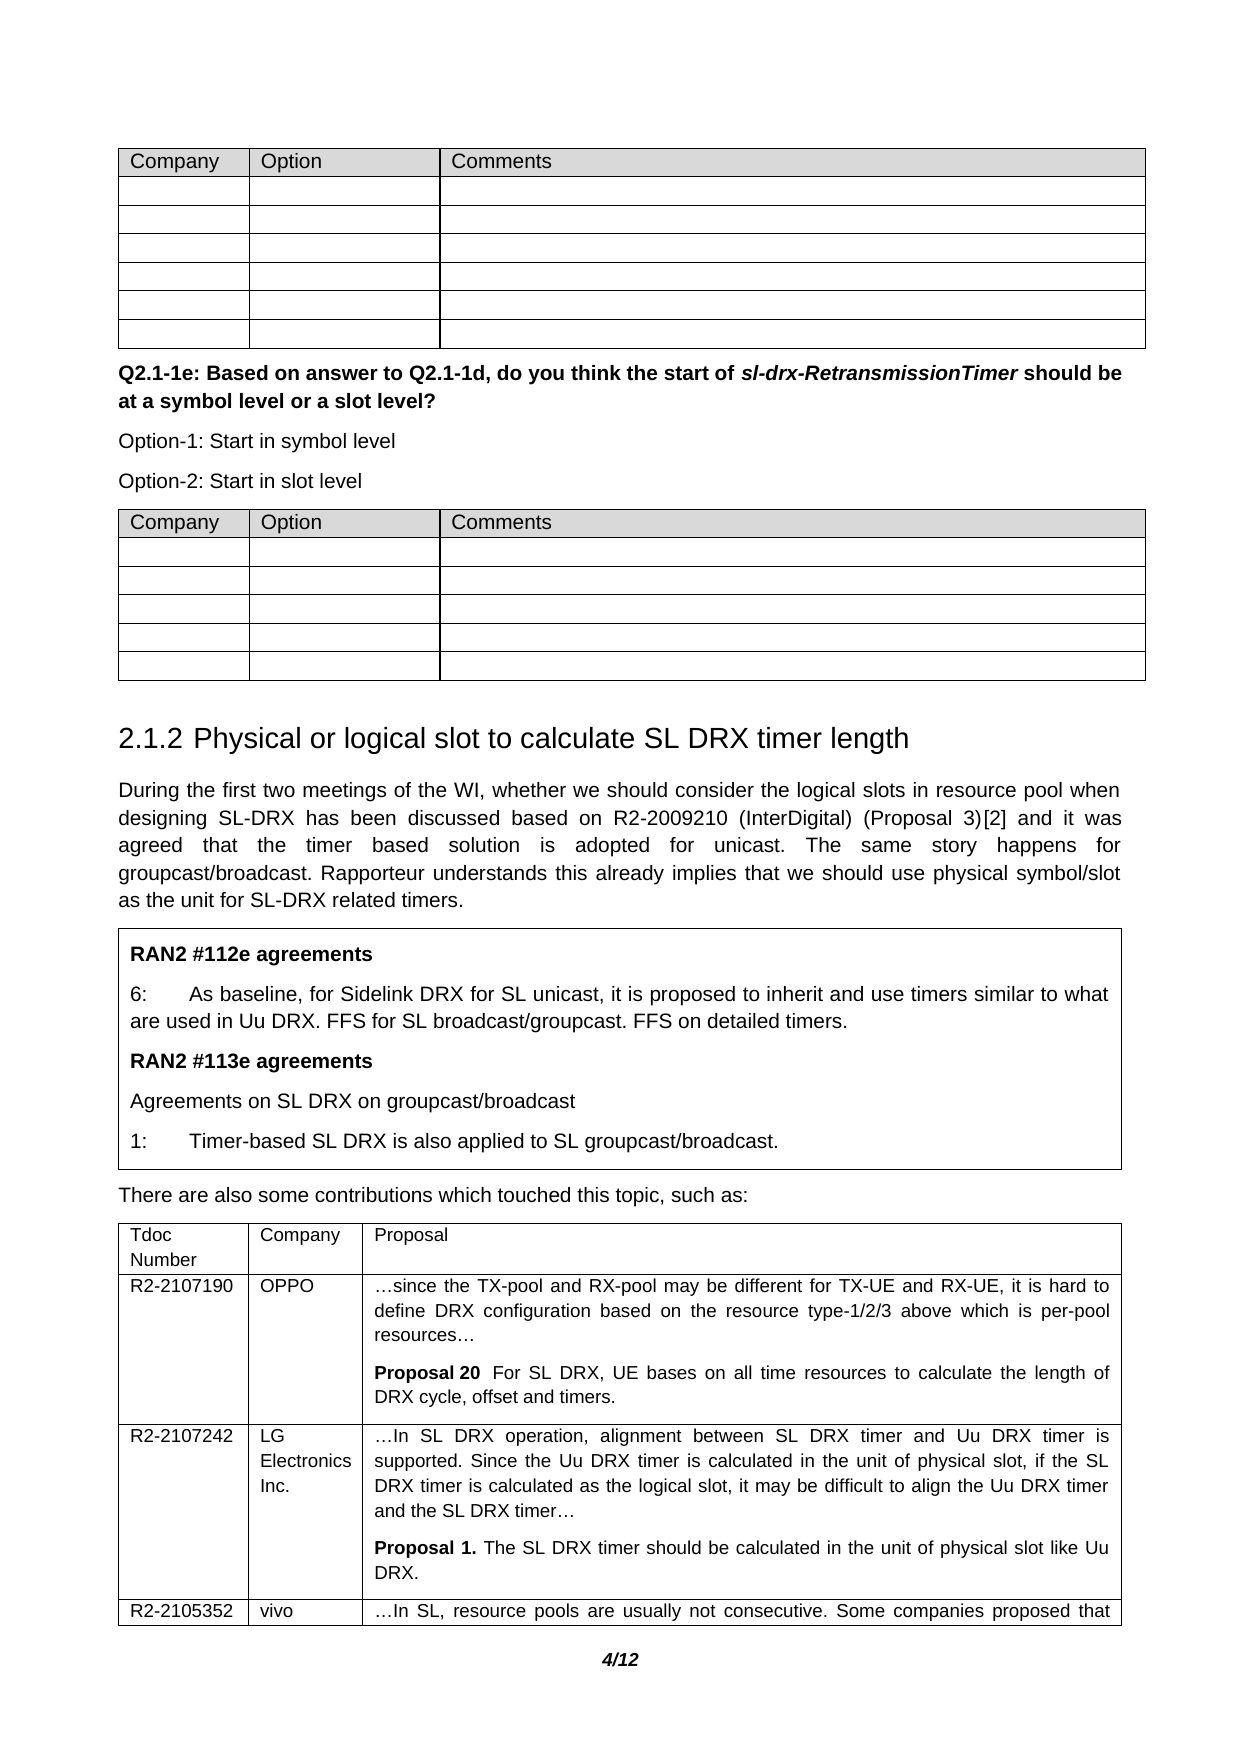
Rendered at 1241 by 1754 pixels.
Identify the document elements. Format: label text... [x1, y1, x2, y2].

table_header RAN2 #112e agreements 6: As baseline, for Sidelink DRX for SL unicast, it is proposed to inherit and use timers similar to what are used in Uu DRX. FFS for SL broadcast/groupcast. FFS on detailed timers. RAN2 #113e agreements Agreements on SL DRX on groupcast/broadcast 1: Timer-based SL DRX is also applied to SL groupcast/broadcast. [119, 929, 1121, 1169]
table_cell [119, 320, 249, 347]
text There are also some contributions which touched this topic, such as: [118, 1183, 1122, 1207]
table_cell R2-2105352 [119, 1600, 248, 1625]
table_cell [441, 177, 1145, 205]
table_header Proposal [363, 1224, 1121, 1274]
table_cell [363, 1600, 1121, 1625]
table_cell vivo [249, 1600, 362, 1625]
table_cell [250, 595, 439, 623]
table_cell [119, 234, 249, 262]
table_cell [250, 206, 439, 233]
table_cell [119, 291, 249, 319]
table_cell [441, 291, 1145, 319]
text Option-2: Start in slot level [118, 468, 1122, 492]
table_cell LG Electronics Inc. [249, 1425, 362, 1599]
table_cell [441, 206, 1145, 233]
table_header Tdoc Number [119, 1224, 248, 1274]
table_header Company [119, 510, 249, 537]
table_cell [441, 652, 1145, 680]
table_cell OPPO [249, 1275, 362, 1424]
table_cell [250, 320, 439, 347]
table_cell [119, 624, 249, 651]
table_cell [119, 206, 249, 233]
table_cell [250, 291, 439, 319]
table_cell [119, 595, 249, 623]
table_cell [441, 595, 1145, 623]
table_cell [441, 567, 1145, 594]
table_cell [250, 263, 439, 290]
table_cell [119, 263, 249, 290]
table_cell …In SL DRX operation, alignment between SL DRX timer and Uu DRX timer is supported. Since the Uu DRX timer is calculated in the unit of physical slot, if the SL DRX timer is calculated as the logical slot, it may be difficult to align the Uu DRX timer and the SL DRX timer… Proposal 1. The SL DRX timer should be calculated in the unit of physical slot like Uu DRX. [363, 1425, 1121, 1599]
table_cell [250, 177, 439, 205]
table_cell [441, 624, 1145, 651]
text Q2.1-1e: Based on answer to Q2.1-1d, do you think the start of sl-drx-RetransmissionTimer should be at a symbol level or a slot level? [118, 361, 1122, 412]
table_header Company [249, 1224, 362, 1274]
subtitle Physical or logical slot to calculate SL DRX timer length [118, 721, 1122, 754]
table_cell [441, 234, 1145, 262]
table_cell [250, 624, 439, 651]
table_cell [441, 538, 1145, 566]
table_cell R2-2107242 [119, 1425, 248, 1599]
table_header Comments [441, 149, 1145, 176]
text During the first two meetings of the WI, whether we should consider the logical slots in resource pool when designing SL-DRX has been discussed based on R2-2009210 (InterDigital) (Proposal 3)[2] and it was agreed that the timer based solution is adopted for unicast. The same story happens for groupcast/broadcast. Rapporteur understands this already implies that we should use physical symbol/slot as the unit for SL-DRX related timers. [118, 778, 1122, 912]
table_cell [250, 567, 439, 594]
table_cell [441, 263, 1145, 290]
table_cell [250, 538, 439, 566]
text Option-1: Start in symbol level [118, 428, 1122, 452]
table_cell R2-2107190 [119, 1275, 248, 1424]
table_cell [250, 652, 439, 680]
table_cell [119, 652, 249, 680]
table_cell [119, 177, 249, 205]
table_cell …since the TX-pool and RX-pool may be different for TX-UE and RX-UE, it is hard to define DRX configuration based on the resource type-1/2/3 above which is per-pool resources… Proposal 20 For SL DRX, UE bases on all time resources to calculate the length of DRX cycle, offset and timers. [363, 1275, 1121, 1424]
table_cell [119, 567, 249, 594]
table_header Option [250, 510, 439, 537]
table_cell [441, 320, 1145, 347]
table_header Comments [441, 510, 1145, 537]
table_header Option [250, 149, 439, 176]
table_cell [250, 234, 439, 262]
table_header Company [119, 149, 249, 176]
table_cell [119, 538, 249, 566]
